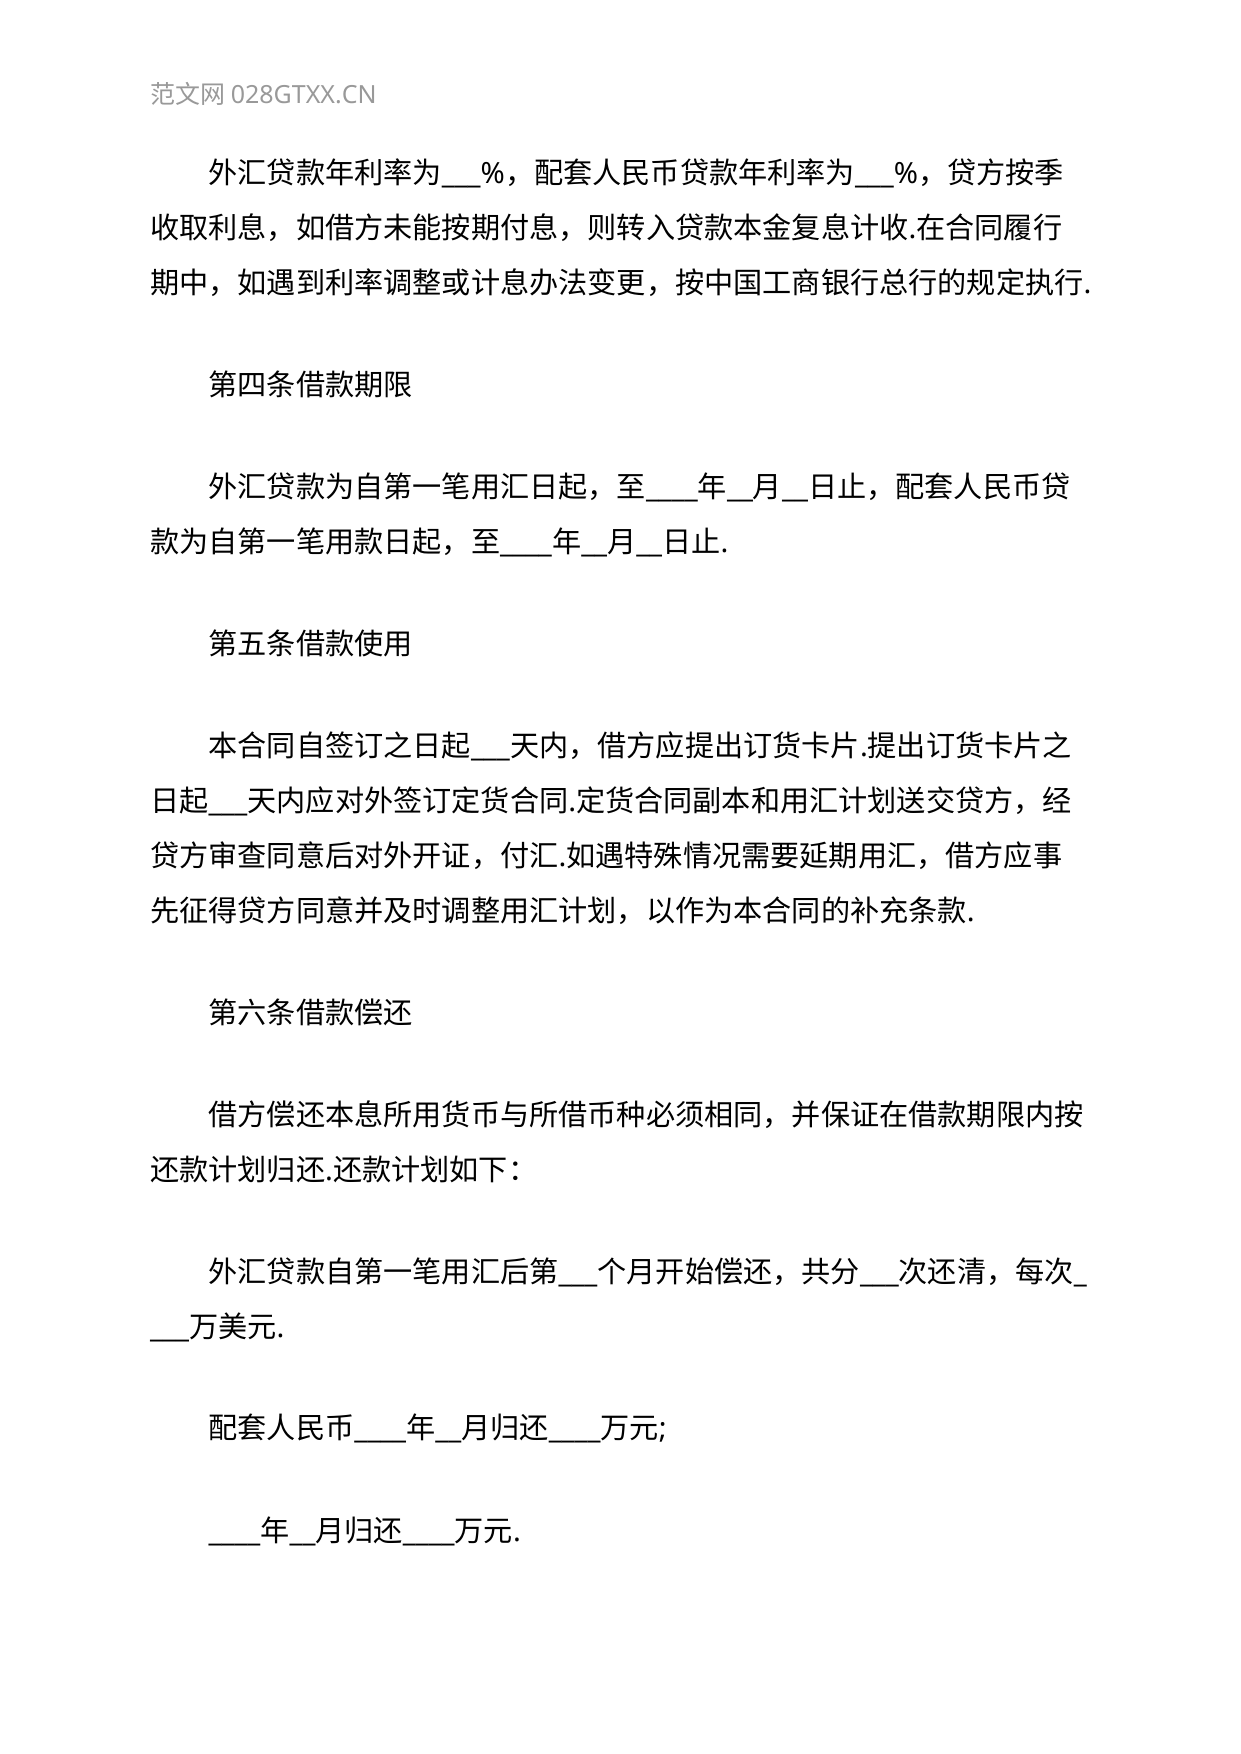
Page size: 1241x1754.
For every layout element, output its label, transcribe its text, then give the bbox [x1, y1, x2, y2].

text 外汇贷款为自第一笔用汇日起，至____年__月__日止，配套人民币贷款为自第一笔用款日起，至____年__月__日止. [150, 464, 1090, 561]
text 第六条借款偿还 [150, 989, 1090, 1032]
text 外汇贷款自第一笔用汇后第___个月开始偿还，共分___次还清，每次____万美元. [150, 1248, 1090, 1346]
text ____年__月归还____万元. [150, 1507, 1090, 1549]
text 配套人民币____年__月归还____万元; [150, 1405, 1090, 1447]
text 外汇贷款年利率为___%，配套人民币贷款年利率为___%，贷方按季收取利息，如借方未能按期付息，则转入贷款本金复息计收.在合同履行期中，如遇到利率调整或计息办法变更，按中国工商银行总行的规定执行. [150, 150, 1090, 302]
text 第五条借款使用 [150, 621, 1090, 663]
text 本合同自签订之日起___天内，借方应提出订货卡片.提出订货卡片之日起___天内应对外签订定货合同.定货合同副本和用汇计划送交贷方，经贷方审查同意后对外开证，付汇.如遇特殊情况需要延期用汇，借方应事先征得贷方同意并及时调整用汇计划，以作为本合同的补充条款. [150, 722, 1090, 930]
text 借方偿还本息所用货币与所借币种必须相同，并保证在借款期限内按还款计划归还.还款计划如下： [150, 1091, 1090, 1188]
text 第四条借款期限 [150, 362, 1090, 404]
